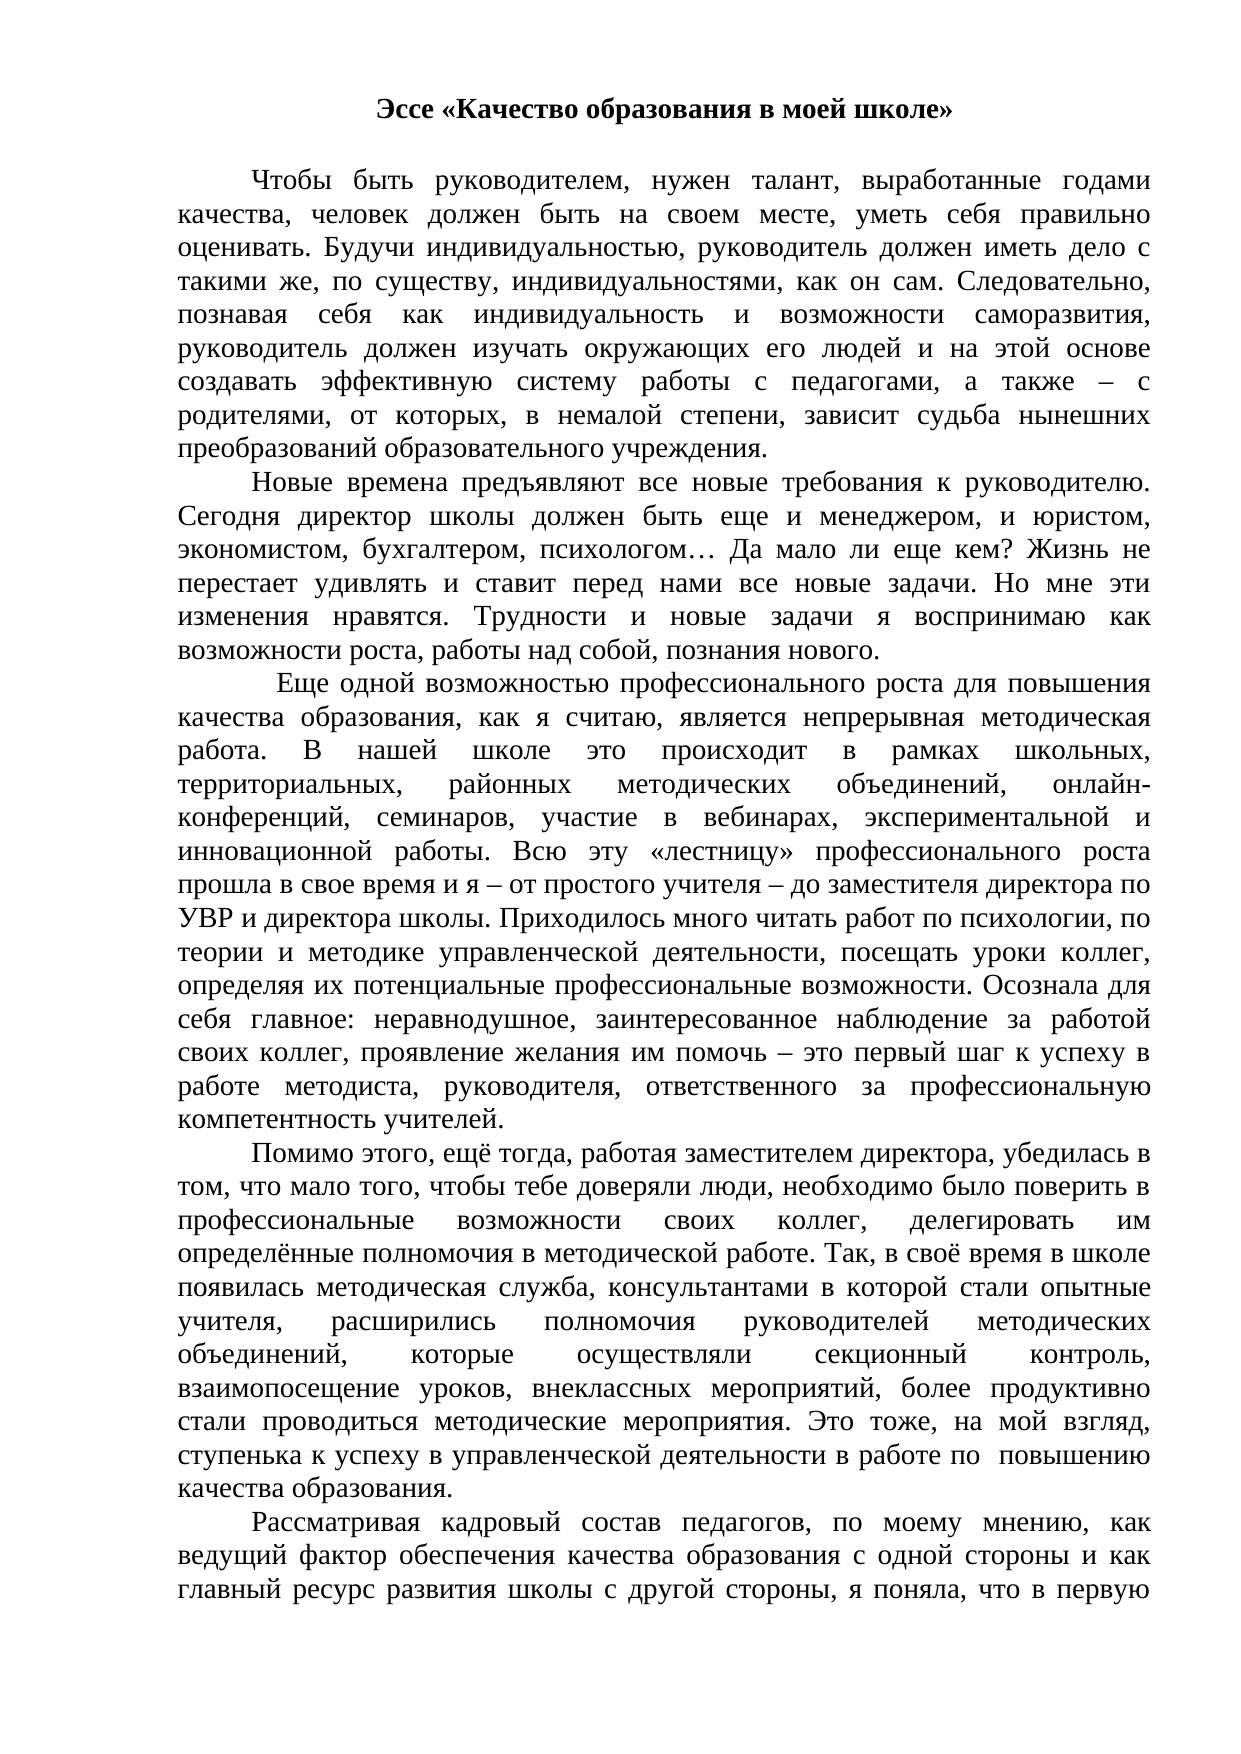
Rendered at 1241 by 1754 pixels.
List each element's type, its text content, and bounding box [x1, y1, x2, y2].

text Новые времена предъявляют все новые требования к руководителю. Сегодня директор школы должен быть еще и менеджером, и юристом, экономистом, бухгалтером, психологом… Да мало ли еще кем? Жизнь не перестает удивлять и ставит перед нами все новые задачи. Но мне эти изменения нравятся. Трудности и новые задачи я воспринимаю как возможности роста, работы над собой, познания нового. [177, 464, 1152, 665]
text Еще одной возможностью профессионального роста для повышения качества образования, как я считаю, является непрерывная методическая работа. В нашей школе это происходит в рамках школьных, территориальных, районных методических объединений, онлайн-конференций, семинаров, участие в вебинарах, экспериментальной и инновационной работы. Всю эту «лестницу» профессионального роста прошла в свое время и я – от простого учителя – до заместителя директора по УВР и директора школы. Приходилось много читать работ по психологии, по теории и методике управленческой деятельности, посещать уроки коллег, определяя их потенциальные профессиональные возможности. Осознала для себя главное: неравнодушное, заинтересованное наблюдение за работой своих коллег, проявление желания им помочь – это первый шаг к успеху в работе методиста, руководителя, ответственного за профессиональную компетентность учителей. [177, 665, 1152, 1135]
text Помимо этого, ещё тогда, работая заместителем директора, убедилась в том, что мало того, чтобы тебе доверяли люди, необходимо было поверить в профессиональные возможности своих коллег, делегировать им определённые полномочия в методической работе. Так, в своё время в школе появилась методическая служба, консультантами в которой стали опытные учителя, расширились полномочия руководителей методических объединений, которые осуществляли секционный контроль, взаимопосещение уроков, внеклассных мероприятий, более продуктивно стали проводиться методические мероприятия. Это тоже, на мой взгляд, ступенька к успеху в управленческой деятельности в работе по повышению качества образования. [177, 1135, 1152, 1504]
text Чтобы быть руководителем, нужен талант, выработанные годами качества, человек должен быть на своем месте, уметь себя правильно оценивать. Будучи индивидуальностью, руководитель должен иметь дело с такими же, по существу, индивидуальностями, как он сам. Следовательно, познавая себя как индивидуальность и возможности саморазвития, руководитель должен изучать окружающих его людей и на этой основе создавать эффективную систему работы с педагогами, а также – с родителями, от которых, в немалой степени, зависит судьба нынешних преобразований образовательного учреждения. [177, 162, 1152, 464]
text Эссе «Качество образования в моей школе» [177, 87, 1152, 125]
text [177, 1504, 1152, 1604]
